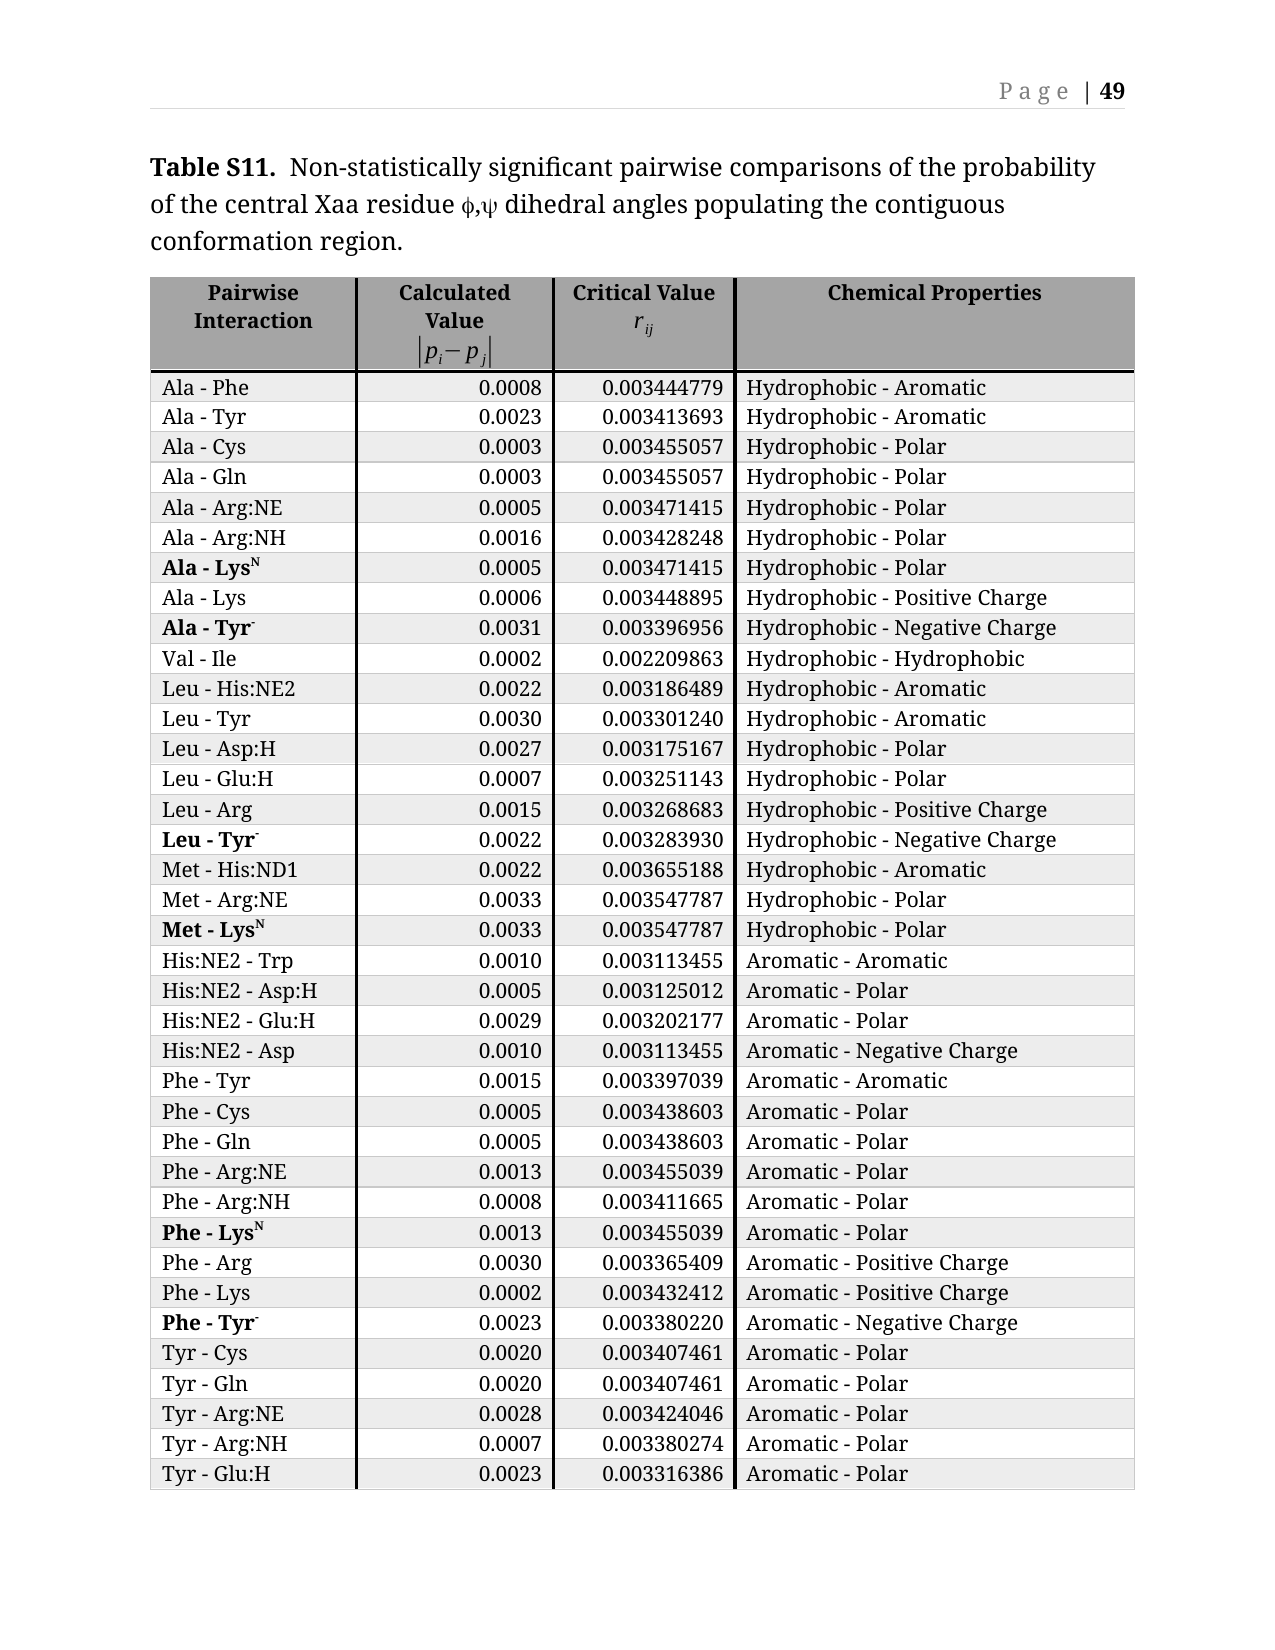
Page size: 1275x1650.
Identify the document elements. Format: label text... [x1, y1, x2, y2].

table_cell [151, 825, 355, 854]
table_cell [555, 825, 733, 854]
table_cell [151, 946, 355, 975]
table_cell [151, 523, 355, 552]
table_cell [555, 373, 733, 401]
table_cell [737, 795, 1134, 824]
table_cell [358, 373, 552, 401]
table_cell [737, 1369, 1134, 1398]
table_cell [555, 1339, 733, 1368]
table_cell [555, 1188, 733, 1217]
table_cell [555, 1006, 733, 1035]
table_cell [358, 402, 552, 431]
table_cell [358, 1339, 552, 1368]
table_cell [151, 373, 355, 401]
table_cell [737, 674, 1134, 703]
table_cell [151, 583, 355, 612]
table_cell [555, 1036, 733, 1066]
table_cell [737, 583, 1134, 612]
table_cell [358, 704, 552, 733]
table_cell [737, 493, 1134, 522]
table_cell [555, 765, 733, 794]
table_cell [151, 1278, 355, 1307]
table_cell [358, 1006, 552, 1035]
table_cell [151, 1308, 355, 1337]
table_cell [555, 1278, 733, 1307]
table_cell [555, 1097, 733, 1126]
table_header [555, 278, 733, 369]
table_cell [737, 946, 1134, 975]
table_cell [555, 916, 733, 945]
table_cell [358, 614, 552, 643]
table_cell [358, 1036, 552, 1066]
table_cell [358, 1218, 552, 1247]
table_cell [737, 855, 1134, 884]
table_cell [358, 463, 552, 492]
text Table S11. Non-statistically significant pairwise comparisons of the probability of the central Xaa residue f,y dihedral angles populating the contiguous conformation region. [150, 150, 1125, 258]
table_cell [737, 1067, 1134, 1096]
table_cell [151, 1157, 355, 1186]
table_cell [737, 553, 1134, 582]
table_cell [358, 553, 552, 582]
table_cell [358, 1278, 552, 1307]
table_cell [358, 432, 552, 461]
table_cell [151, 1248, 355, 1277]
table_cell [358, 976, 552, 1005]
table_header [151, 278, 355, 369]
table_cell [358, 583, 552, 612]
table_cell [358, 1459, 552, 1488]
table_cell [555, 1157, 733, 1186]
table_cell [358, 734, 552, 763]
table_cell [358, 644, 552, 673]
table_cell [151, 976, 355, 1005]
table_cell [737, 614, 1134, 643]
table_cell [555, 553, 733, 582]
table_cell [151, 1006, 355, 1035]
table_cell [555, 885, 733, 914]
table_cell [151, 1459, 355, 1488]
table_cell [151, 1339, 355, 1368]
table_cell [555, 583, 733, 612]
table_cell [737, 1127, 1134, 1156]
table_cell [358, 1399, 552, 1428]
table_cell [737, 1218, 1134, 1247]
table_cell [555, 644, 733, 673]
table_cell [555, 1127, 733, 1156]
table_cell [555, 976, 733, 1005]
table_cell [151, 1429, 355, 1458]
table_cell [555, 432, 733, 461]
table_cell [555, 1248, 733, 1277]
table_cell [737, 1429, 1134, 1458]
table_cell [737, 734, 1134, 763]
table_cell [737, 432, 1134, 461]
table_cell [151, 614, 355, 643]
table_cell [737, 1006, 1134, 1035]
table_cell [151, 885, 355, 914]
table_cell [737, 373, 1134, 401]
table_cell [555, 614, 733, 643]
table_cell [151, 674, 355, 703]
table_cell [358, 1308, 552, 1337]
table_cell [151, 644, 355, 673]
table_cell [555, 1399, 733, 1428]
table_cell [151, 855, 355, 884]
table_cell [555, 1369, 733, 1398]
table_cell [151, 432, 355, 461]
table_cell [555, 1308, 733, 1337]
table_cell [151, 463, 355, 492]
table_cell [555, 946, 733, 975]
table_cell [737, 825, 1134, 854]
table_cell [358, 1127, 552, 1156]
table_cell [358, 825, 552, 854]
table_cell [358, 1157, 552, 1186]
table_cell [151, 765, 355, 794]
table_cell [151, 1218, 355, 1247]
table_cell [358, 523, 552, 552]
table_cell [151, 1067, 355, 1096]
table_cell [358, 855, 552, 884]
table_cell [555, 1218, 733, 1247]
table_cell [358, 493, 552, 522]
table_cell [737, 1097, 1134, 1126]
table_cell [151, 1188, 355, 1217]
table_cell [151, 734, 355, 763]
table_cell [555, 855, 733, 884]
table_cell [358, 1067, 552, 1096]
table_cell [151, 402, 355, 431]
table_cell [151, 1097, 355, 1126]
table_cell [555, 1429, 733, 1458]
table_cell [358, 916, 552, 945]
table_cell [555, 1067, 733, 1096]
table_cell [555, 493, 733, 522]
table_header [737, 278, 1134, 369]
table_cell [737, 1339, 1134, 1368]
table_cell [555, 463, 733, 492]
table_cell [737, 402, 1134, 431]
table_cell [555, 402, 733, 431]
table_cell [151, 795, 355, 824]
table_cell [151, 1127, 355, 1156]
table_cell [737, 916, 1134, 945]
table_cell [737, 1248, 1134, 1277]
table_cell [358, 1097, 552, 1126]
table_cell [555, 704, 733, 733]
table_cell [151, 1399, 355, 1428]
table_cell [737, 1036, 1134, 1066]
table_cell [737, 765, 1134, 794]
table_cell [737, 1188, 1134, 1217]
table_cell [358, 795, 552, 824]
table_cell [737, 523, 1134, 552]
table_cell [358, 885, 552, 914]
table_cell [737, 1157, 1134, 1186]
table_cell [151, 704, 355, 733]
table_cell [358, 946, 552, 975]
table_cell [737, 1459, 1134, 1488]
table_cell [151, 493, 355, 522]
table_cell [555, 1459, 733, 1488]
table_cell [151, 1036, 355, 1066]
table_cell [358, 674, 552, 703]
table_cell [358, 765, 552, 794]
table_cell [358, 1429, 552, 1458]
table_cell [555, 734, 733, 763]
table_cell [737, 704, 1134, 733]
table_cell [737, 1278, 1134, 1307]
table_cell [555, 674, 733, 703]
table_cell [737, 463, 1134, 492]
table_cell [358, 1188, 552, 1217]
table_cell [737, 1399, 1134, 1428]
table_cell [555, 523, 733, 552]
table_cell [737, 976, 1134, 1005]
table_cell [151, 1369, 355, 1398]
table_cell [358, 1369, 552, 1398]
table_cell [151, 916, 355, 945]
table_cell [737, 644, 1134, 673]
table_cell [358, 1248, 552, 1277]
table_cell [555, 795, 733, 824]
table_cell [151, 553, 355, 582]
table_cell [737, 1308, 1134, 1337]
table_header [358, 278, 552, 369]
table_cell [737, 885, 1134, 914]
